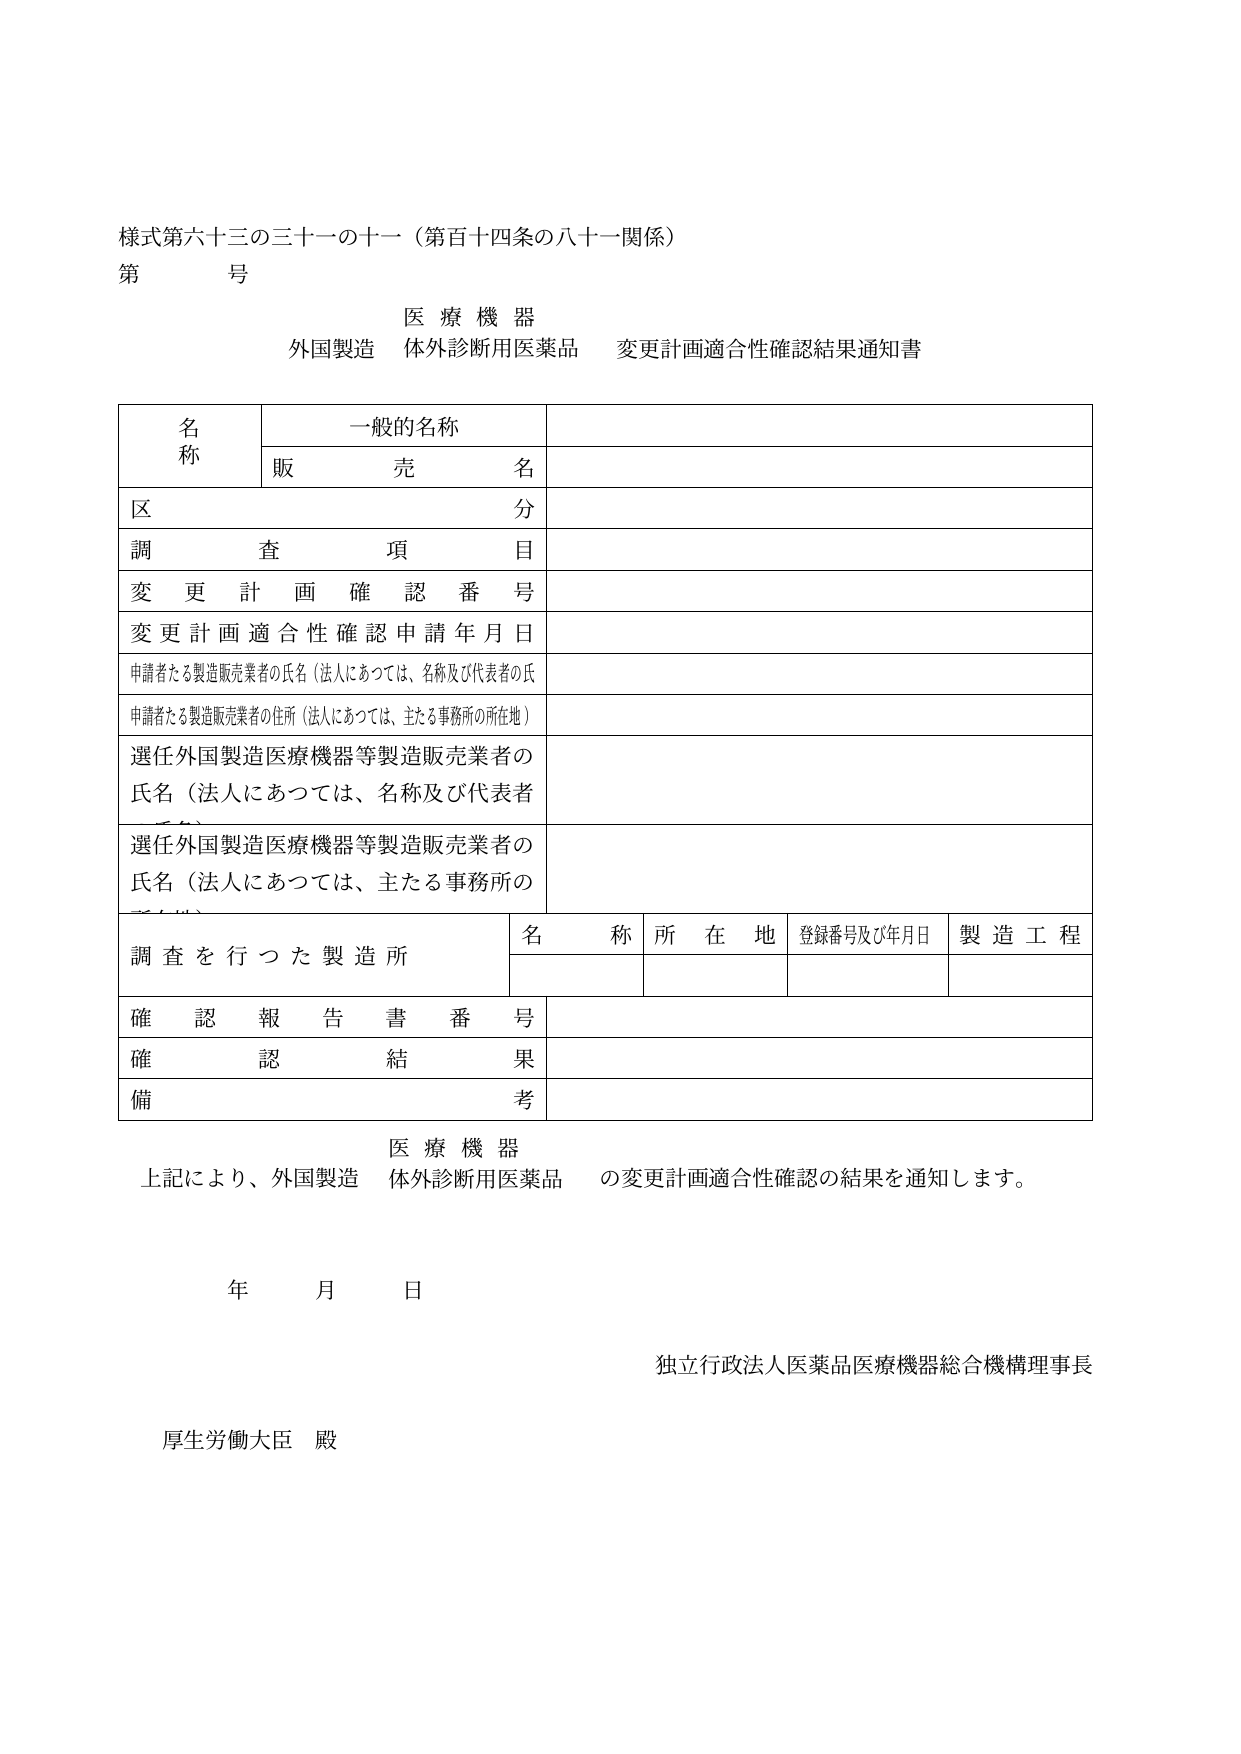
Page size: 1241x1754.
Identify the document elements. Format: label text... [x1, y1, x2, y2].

table_cell [547, 825, 1092, 913]
table_cell 調査項目 [119, 529, 546, 570]
table_cell [788, 955, 948, 996]
table_cell [547, 529, 1092, 570]
table_cell 販売名 [262, 447, 546, 487]
table_cell [547, 1038, 1092, 1078]
table_cell 調査を行つた製造所 [119, 914, 509, 996]
table_cell 確認報告書番号 [119, 997, 546, 1037]
table_cell [547, 654, 1092, 694]
table_cell [547, 695, 1092, 735]
text 外国製造 変更計画適合性確認結果通知書 [597, 329, 1092, 367]
table_cell [547, 1079, 1092, 1120]
text 厚生労働大臣 殿 [118, 1421, 1092, 1458]
table_cell 名称 [510, 914, 643, 954]
table_cell [547, 447, 1092, 487]
table_cell 選任外国製造医療機器等製造販売業者の氏名（法人にあつては、主たる事務所の所在地） [119, 825, 546, 913]
table_cell 区分 [119, 488, 546, 528]
table_cell 選任外国製造医療機器等製造販売業者の氏名（法人にあつては、名称及び代表者の氏名） [119, 736, 546, 824]
table_cell 変更計画確認番号 [119, 571, 546, 611]
table_cell [644, 955, 787, 996]
text 上記により、外国製造 の変更計画適合性確認の結果を通知します。 [118, 1158, 372, 1196]
table_cell [547, 736, 1092, 824]
table_cell 登録番号及び年月日 [788, 914, 948, 954]
table_cell 製造工程 [949, 914, 1092, 954]
table_cell 所在地 [644, 914, 787, 954]
text 外国製造 変更計画適合性確認結果通知書 [118, 329, 388, 367]
text 第 号 [118, 254, 1092, 292]
table_cell 備考 [119, 1079, 546, 1120]
table_header 名称 [119, 405, 261, 487]
table_cell [547, 612, 1092, 652]
text 上記により、外国製造 の変更計画適合性確認の結果を通知します。 [581, 1158, 1092, 1196]
text 独立行政法人医薬品医療機器総合機構理事長 [118, 1346, 1092, 1383]
table_cell 申請者たる製造販売業者の氏名（法人にあつては、名称及び代表者の氏名） [119, 654, 546, 694]
table_header 一般的名称 [262, 405, 546, 446]
table_cell [510, 955, 643, 996]
table_cell 確認結果 [119, 1038, 546, 1078]
table_cell 変更計画適合性確認申請年月日 [119, 612, 546, 652]
text 年 月 日 [118, 1271, 1092, 1308]
text 様式第六十三の三十一の十一（第百十四条の八十一関係） [118, 217, 1092, 254]
table_cell [547, 488, 1092, 528]
table_cell [547, 997, 1092, 1037]
table_cell 申請者たる製造販売業者の住所（法人にあつては、主たる事務所の所在地） [119, 695, 546, 735]
table_cell [949, 955, 1092, 996]
table_cell [547, 571, 1092, 611]
table_header [547, 405, 1092, 446]
